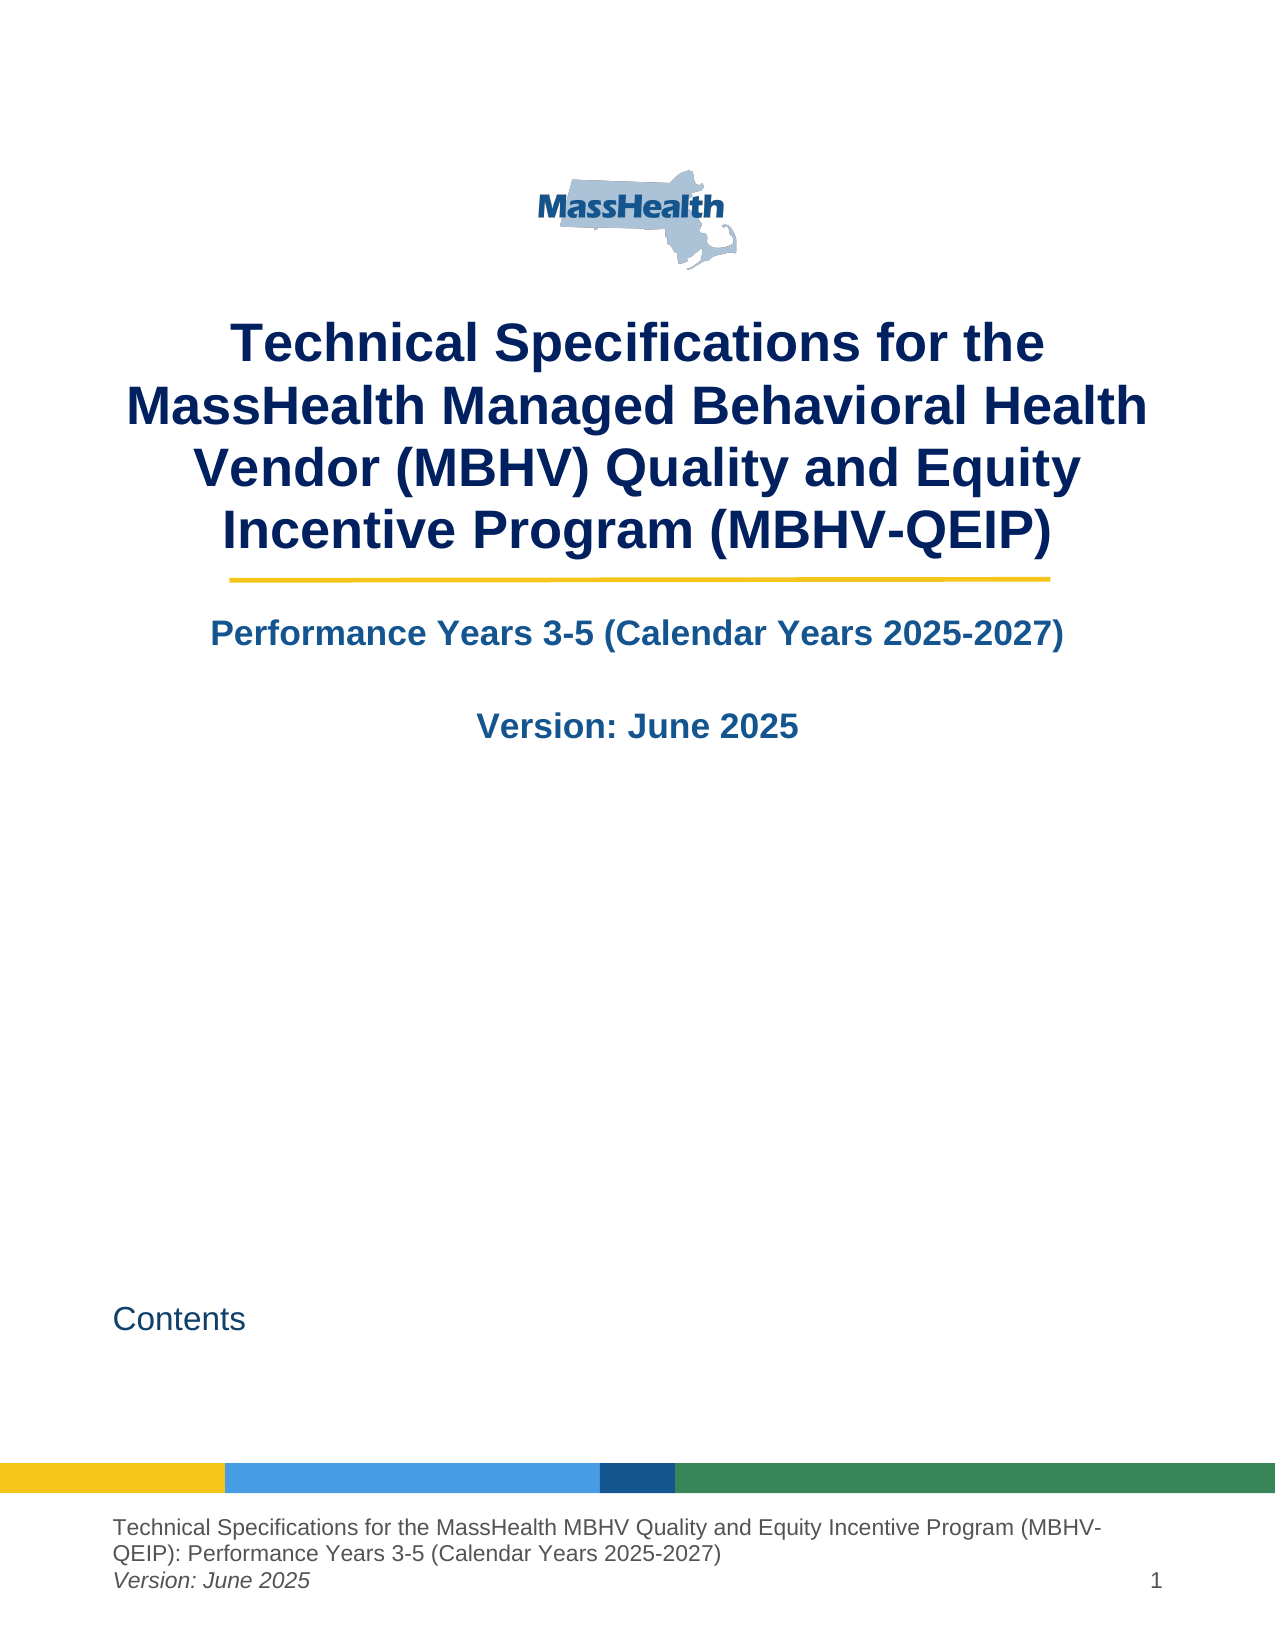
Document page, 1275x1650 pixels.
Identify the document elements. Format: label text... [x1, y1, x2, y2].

text Version: June 2025 [112, 705, 1162, 746]
picture [538, 170, 737, 270]
text Performance Years 3-5 (Calendar Years 2025-2027) [112, 612, 1162, 653]
subtitle Technical Specifications for the MassHealth Managed Behavioral Health Vendor (MBHV) Quality and Equity Incentive Program (MBHV-QEIP) [112, 311, 1162, 560]
